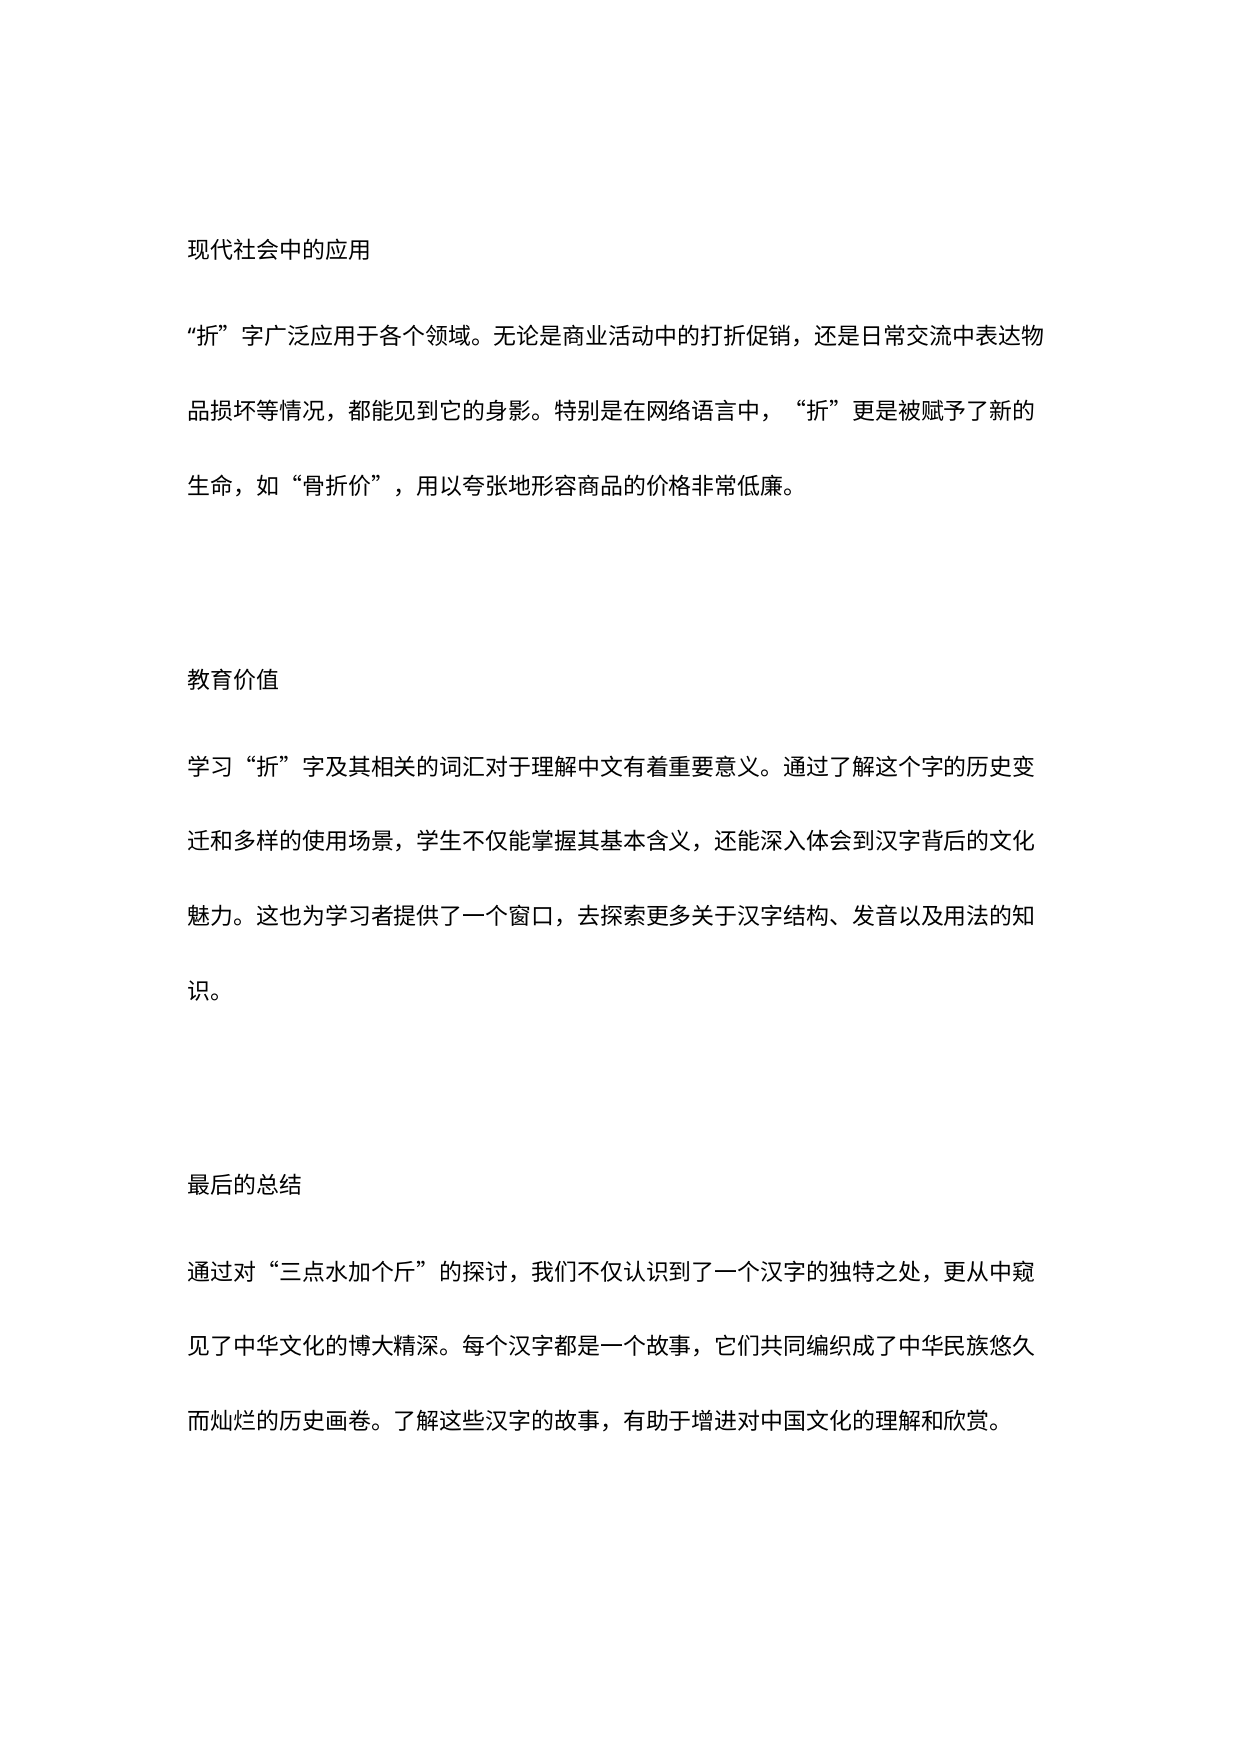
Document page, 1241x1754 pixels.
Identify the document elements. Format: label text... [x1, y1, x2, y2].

text 教育价值 [187, 646, 1053, 711]
text 学习“折”字及其相关的词汇对于理解中文有着重要意义。通过了解这个字的历史变迁和多样的使用场景，学生不仅能掌握其基本含义，还能深入体会到汉字背后的文化魅力。这也为学习者提供了一个窗口，去探索更多关于汉字结构、发音以及用法的知识。 [187, 733, 1053, 1022]
text 现代社会中的应用 [187, 216, 1053, 281]
text 通过对“三点水加个斤”的探讨，我们不仅认识到了一个汉字的独特之处，更从中窥见了中华文化的博大精深。每个汉字都是一个故事，它们共同编织成了中华民族悠久而灿烂的历史画卷。了解这些汉字的故事，有助于增进对中国文化的理解和欣赏。 [187, 1237, 1053, 1452]
text 最后的总结 [187, 1151, 1053, 1216]
text “折”字广泛应用于各个领域。无论是商业活动中的打折促销，还是日常交流中表达物品损坏等情况，都能见到它的身影。特别是在网络语言中，“折”更是被赋予了新的生命，如“骨折价”，用以夸张地形容商品的价格非常低廉。 [187, 302, 1053, 517]
